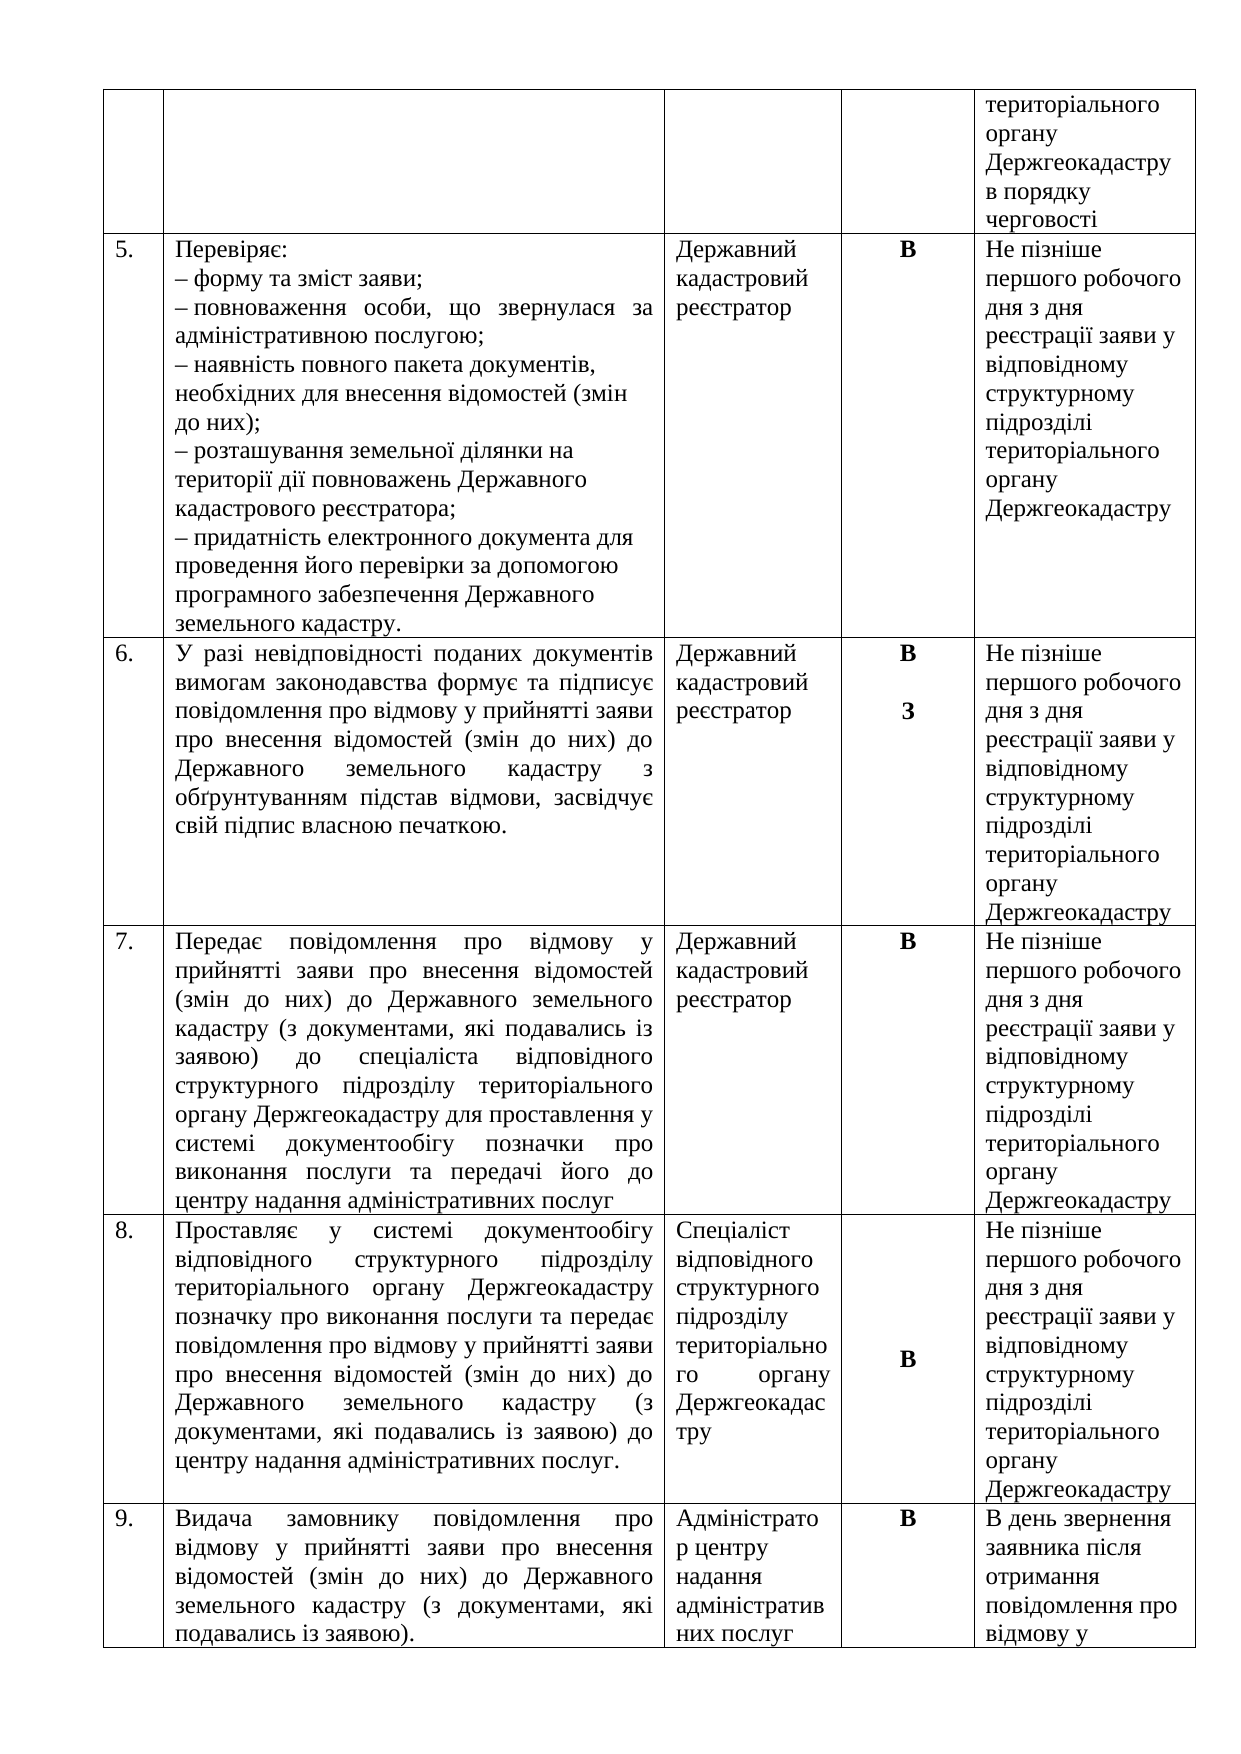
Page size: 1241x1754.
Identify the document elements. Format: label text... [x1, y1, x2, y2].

table_cell В [842, 926, 974, 1214]
table_cell Передає повідомлення про відмову у прийнятті заяви про внесення відомостей (змін до них) до Державного земельного кадастру (з документами, які подавались із заявою) до спеціаліста відповідного структурного підрозділу територіального органу Держгеокадастру для проставлення у системі документообігу позначки про виконання послуги та передачі його до центру надання адміністративних послуг [164, 926, 664, 1214]
table_cell Спеціаліст відповідного структурного підрозділу територіального органу Держгеокадастру [665, 1215, 841, 1502]
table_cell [665, 90, 841, 233]
table_cell В [842, 234, 974, 637]
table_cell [164, 90, 664, 233]
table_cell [975, 90, 1195, 233]
table_cell Не пізніше першого робочого дня з дня реєстрації заяви у відповідному структурному підрозділі територіального органу Держгеокадастру [975, 1215, 1195, 1502]
table_cell 5. [104, 234, 163, 637]
table_cell Проставляє у системі документообігу відповідного структурного підрозділу територіального органу Держгеокадастру позначку про виконання послуги та передає повідомлення про відмову у прийнятті заяви про внесення відомостей (змін до них) до Державного земельного кадастру (з документами, які подавались із заявою) до центру надання адміністративних послуг. [164, 1215, 664, 1502]
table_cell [975, 1504, 1195, 1647]
table_cell В З [842, 638, 974, 925]
table_cell У разі невідповідності поданих документів вимогам законодавства формує та підписує повідомлення про відмову у прийнятті заяви про внесення відомостей (змін до них) до Державного земельного кадастру з обґрунтуванням підстав відмови, засвідчує свій підпис власною печаткою. [164, 638, 664, 925]
table_cell Не пізніше першого робочого дня з дня реєстрації заяви у відповідному структурному підрозділі територіального органу Держгеокадастру [975, 638, 1195, 925]
table_cell 8. [104, 1215, 163, 1502]
table_cell Не пізніше першого робочого дня з дня реєстрації заяви у відповідному структурному підрозділі територіального органу Держгеокадастру [975, 234, 1195, 637]
table_cell Не пізніше першого робочого дня з дня реєстрації заяви у відповідному структурному підрозділі територіального органу Держгеокадастру [975, 926, 1195, 1214]
table_cell Перевіряє: – форму та зміст заяви; – повноваження особи, що звернулася за адміністративною послугою; – наявність повного пакета документів, необхідних для внесення відомостей (змін до них); – розташування земельної ділянки на території дії повноважень Державного кадастрового реєстратора; – придатність електронного документа для проведення його перевірки за допомогою програмного забезпечення Державного земельного кадастру. [164, 234, 664, 637]
table_cell 7. [104, 926, 163, 1214]
table_cell В [842, 1504, 974, 1647]
table_cell Державний кадастровий реєстратор [665, 638, 841, 925]
table_cell В [842, 1215, 974, 1502]
table_cell В [842, 90, 974, 233]
table_cell Державний кадастровий реєстратор [665, 926, 841, 1214]
table_cell 9. [104, 1504, 163, 1647]
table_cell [164, 1504, 664, 1647]
table_cell 4. [104, 90, 163, 233]
table_cell 6. [104, 638, 163, 925]
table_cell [665, 1504, 841, 1647]
table_cell Державний кадастровий реєстратор [665, 234, 841, 637]
